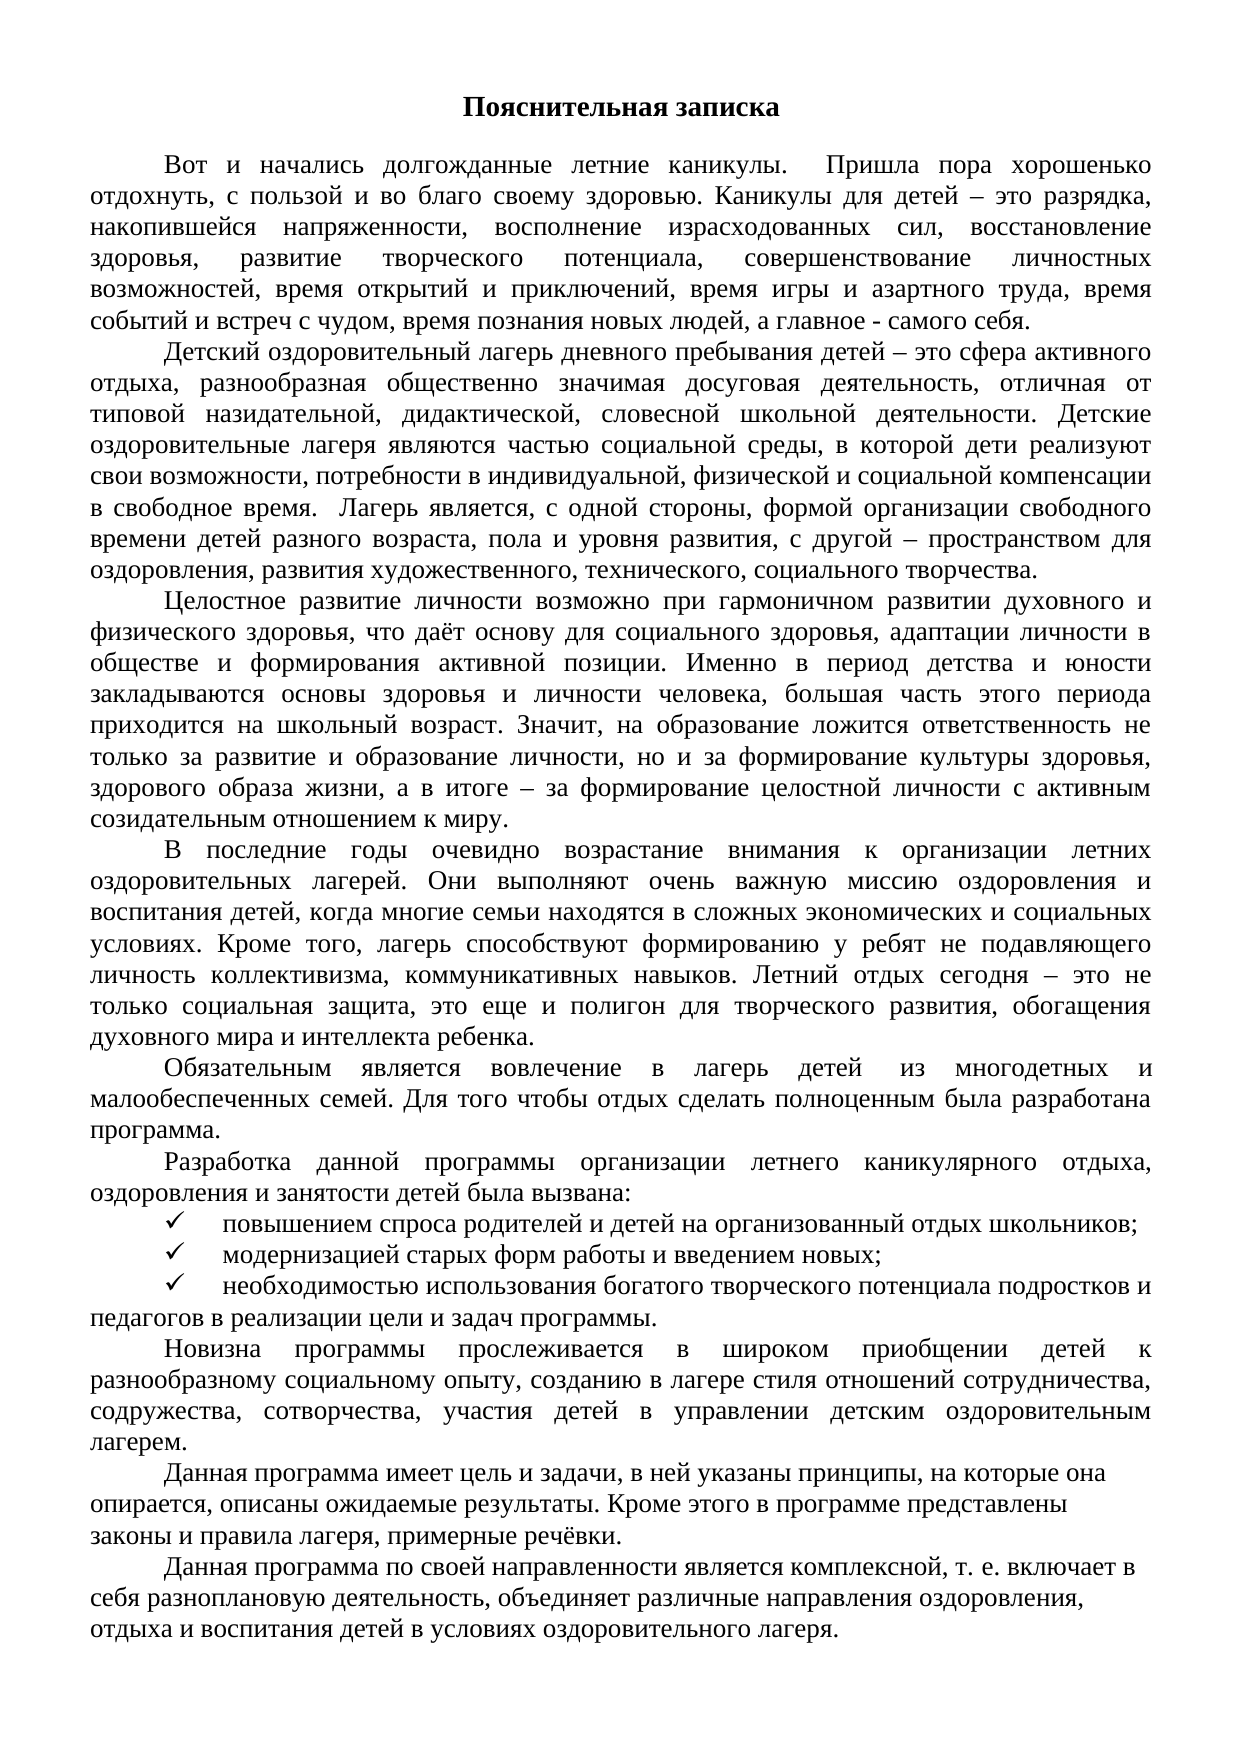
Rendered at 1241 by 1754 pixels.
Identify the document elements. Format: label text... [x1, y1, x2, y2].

list необходимостью использования богатого творческого потенциала подростков и педагогов в реализации цели и задач программы. [90, 1269, 1153, 1332]
text В последние годы очевидно возрастание внимания к организации летних оздоровительных лагерей. Они выполняют очень важную миссию оздоровления и воспитания детей, когда многие семьи находятся в сложных экономических и социальных условиях. Кроме того, лагерь способствуют формированию у ребят не подавляющего личность коллективизма, коммуникативных навыков. Летний отдых сегодня – это не только социальная защита, это еще и полигон для творческого развития, обогащения духовного мира и интеллекта ребенка. [90, 833, 1153, 1051]
text Данная программа имеет цель и задачи, в ней указаны принципы, на которые она опирается, описаны ожидаемые результаты. Кроме этого в программе представлены законы и правила лагеря, примерные речёвки. [90, 1456, 1153, 1550]
text Обязательным является вовлечение в лагерь детей из многодетных и малообеспеченных семей. Для того чтобы отдых сделать полноценным была разработана программа. [90, 1051, 1153, 1145]
text Разработка данной программы организации летнего каникулярного отдыха, оздоровления и занятости детей была вызвана: [90, 1145, 1153, 1207]
text Детский оздоровительный лагерь дневного пребывания детей – это сфера активного отдыха, разнообразная общественно значимая досуговая деятельность, отличная от типовой назидательной, дидактической, словесной школьной деятельности. Детские оздоровительные лагеря являются частью социальной среды, в которой дети реализуют свои возможности, потребности в индивидуальной, физической и социальной компенсации в свободное время. Лагерь является, с одной стороны, формой организации свободного времени детей разного возраста, пола и уровня развития, с другой – пространством для оздоровления, развития художественного, технического, социального творчества. [90, 335, 1153, 584]
list модернизацией старых форм работы и введением новых; [90, 1238, 1153, 1269]
list повышением спроса родителей и детей на организованный отдых школьников; [90, 1207, 1153, 1238]
text Вот и начались долгожданные летние каникулы. Пришла пора хорошенько отдохнуть, с пользой и во благо своему здоровью. Каникулы для детей – это разрядка, накопившейся напряженности, восполнение израсходованных сил, восстановление здоровья, развитие творческого потенциала, совершенствование личностных возможностей, время открытий и приключений, время игры и азартного труда, время событий и встреч с чудом, время познания новых людей, а главное - самого себя. [90, 148, 1153, 335]
text Данная программа по своей направленности является комплексной, т. е. включает в себя разноплановую деятельность, объединяет различные направления оздоровления, отдыха и воспитания детей в условиях оздоровительного лагеря. [90, 1550, 1153, 1643]
text Новизна программы прослеживается в широком приобщении детей к разнообразному социальному опыту, созданию в лагере стиля отношений сотрудничества, содружества, сотворчества, участия детей в управлении детским оздоровительным лагерем. [90, 1332, 1153, 1456]
text Целостное развитие личности возможно при гармоничном развитии духовного и физического здоровья, что даёт основу для социального здоровья, адаптации личности в обществе и формирования активной позиции. Именно в период детства и юности закладываются основы здоровья и личности человека, большая часть этого периода приходится на школьный возраст. Значит, на образование ложится ответственность не только за развитие и образование личности, но и за формирование культуры здоровья, здорового образа жизни, а в итоге – за формирование целостной личности с активным созидательным отношением к миру. [90, 584, 1153, 833]
text Пояснительная записка [90, 89, 1153, 122]
